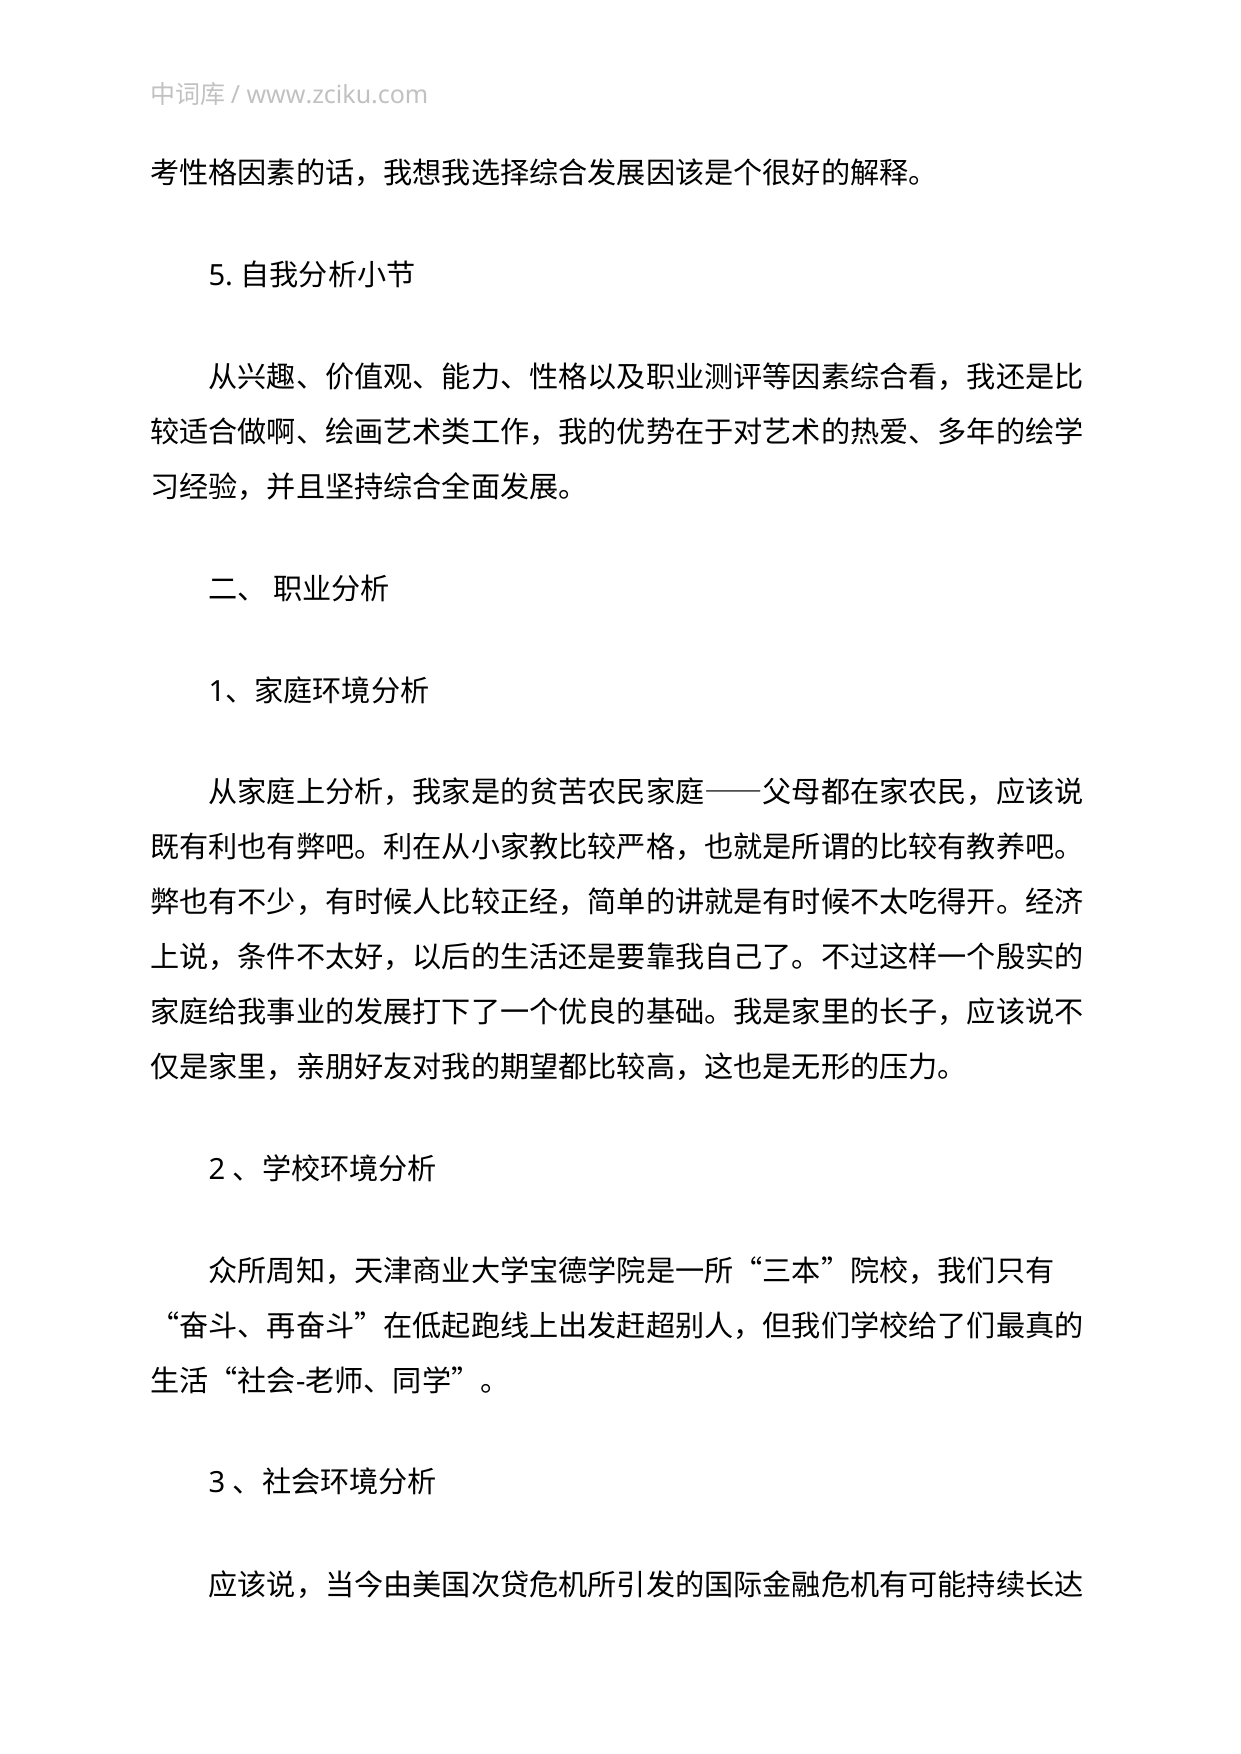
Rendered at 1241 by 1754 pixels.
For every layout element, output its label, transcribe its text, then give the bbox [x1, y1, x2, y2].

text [150, 150, 1090, 192]
text 从兴趣、价值观、能力、性格以及职业测评等因素综合看，我还是比较适合做啊、绘画艺术类工作，我的优势在于对艺术的热爱、多年的绘学习经验，并且坚持综合全面发展。 [150, 354, 1090, 506]
text 5. 自我分析小节 [150, 252, 1090, 294]
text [150, 1561, 1090, 1603]
text 2 、学校环境分析 [150, 1145, 1090, 1188]
text 众所周知，天津商业大学宝德学院是一所“三本”院校，我们只有“奋斗、再奋斗”在低起跑线上出发赶超别人，但我们学校给了们最真的生活“社会-老师、同学”。 [150, 1247, 1090, 1399]
text 从家庭上分析，我家是的贫苦农民家庭——父母都在家农民，应该说既有利也有弊吧。利在从小家教比较严格，也就是所谓的比较有教养吧。弊也有不少，有时候人比较正经，简单的讲就是有时候不太吃得开。经济上说，条件不太好，以后的生活还是要靠我自己了。不过这样一个殷实的家庭给我事业的发展打下了一个优良的基础。我是家里的长子，应该说不仅是家里，亲朋好友对我的期望都比较高，这也是无形的压力。 [150, 769, 1090, 1086]
text 二、 职业分析 [150, 565, 1090, 608]
text 1、家庭环境分析 [150, 667, 1090, 709]
text 3 、社会环境分析 [150, 1459, 1090, 1501]
